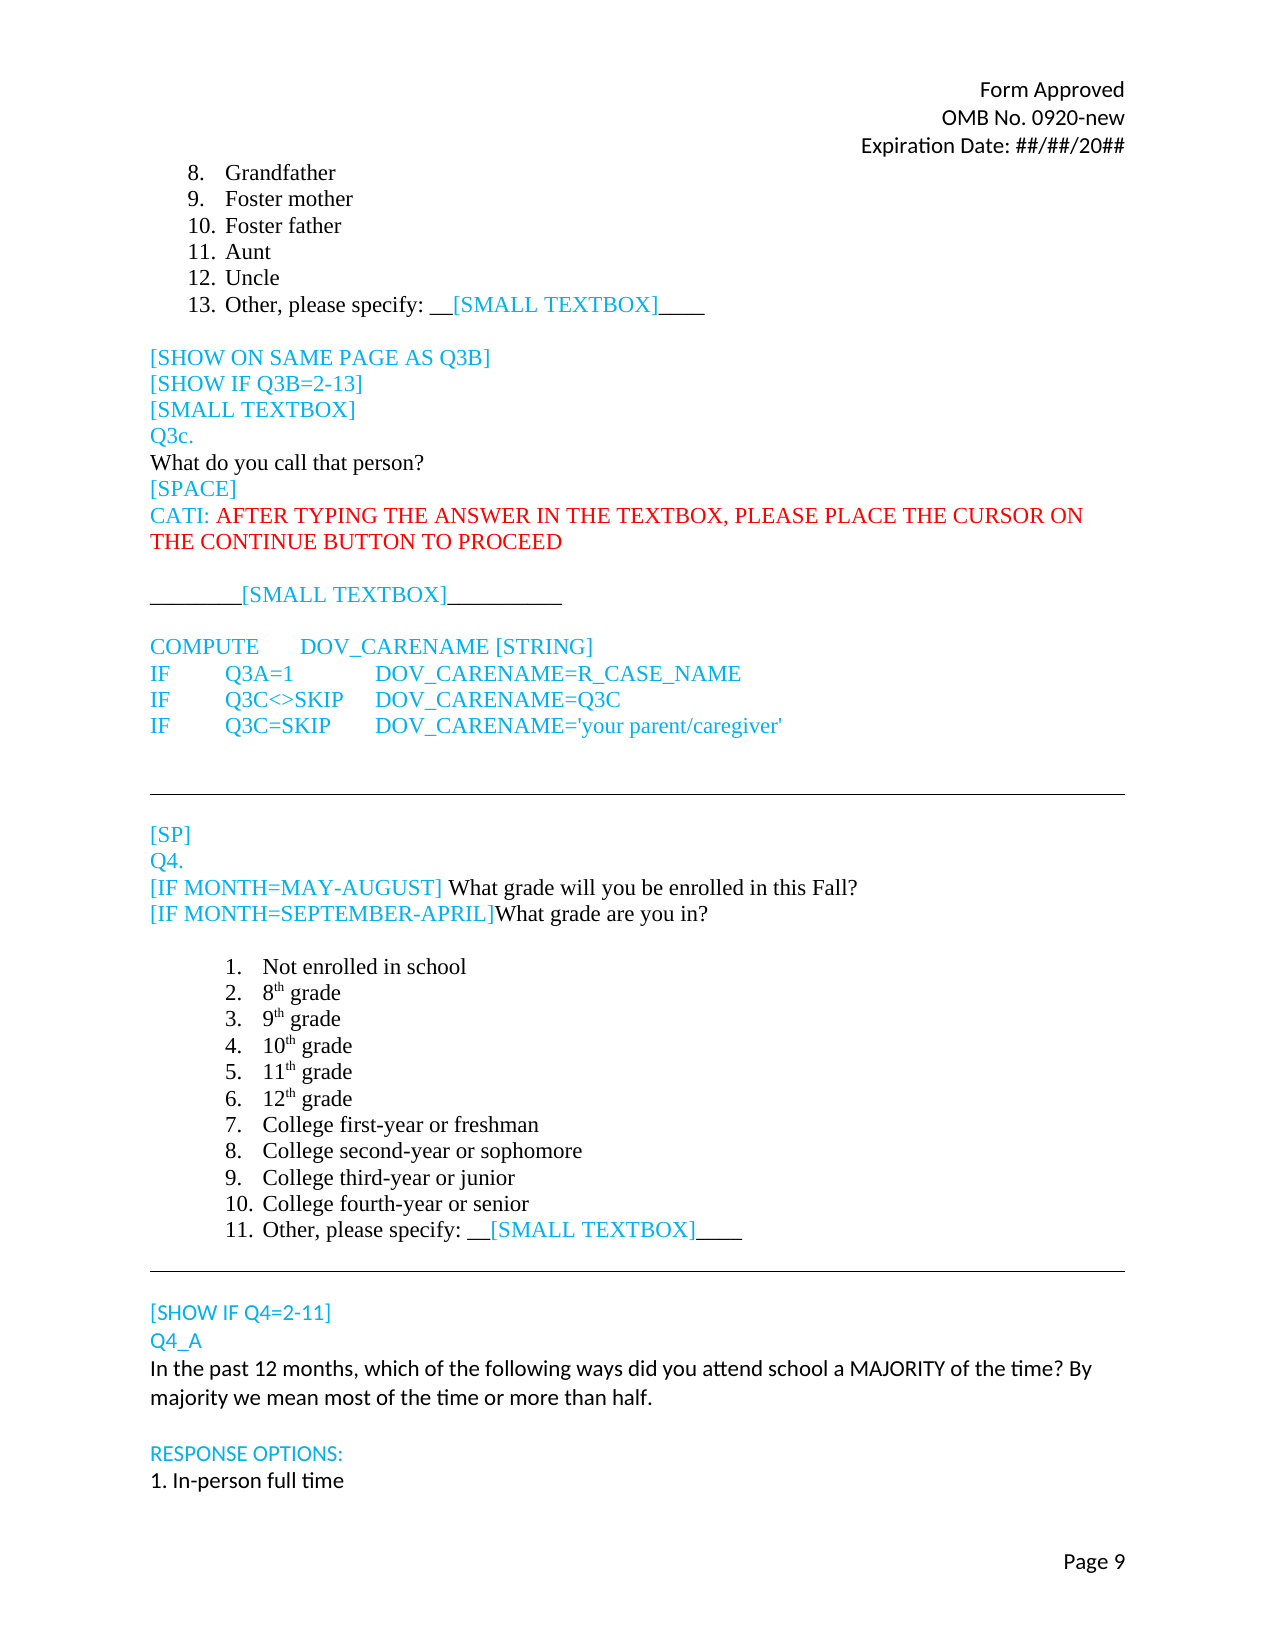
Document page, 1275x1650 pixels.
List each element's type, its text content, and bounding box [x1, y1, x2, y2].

text IF Q3C=SKIP DOV_CARENAME='your parent/caregiver' [150, 712, 1125, 739]
text ________[SMALL TEXTBOX]__________ [150, 581, 1125, 607]
text In the past 12 months, which of the following ways did you attend school a MAJORITY of the time? By majority we mean most of the time or more than half. [150, 1354, 1125, 1411]
text [IF MONTH=SEPTEMBER-APRIL]What grade are you in? [150, 900, 1125, 926]
picture [272, 694, 280, 699]
list College first-year or freshman [225, 1111, 1125, 1137]
text Q4. [150, 847, 1125, 874]
text COMPUTE DOV_CARENAME [STRING] [150, 633, 1125, 660]
text 1. In-person full time [150, 1467, 1125, 1495]
list Uncle [187, 264, 1125, 291]
text [IF MONTH=MAY-AUGUST] What grade will you be enrolled in this Fall? [150, 874, 1125, 900]
list Grandfather [187, 159, 1125, 185]
text [SPACE] [150, 475, 1125, 502]
text Q3c. [150, 423, 1125, 449]
list College third-year or junior [225, 1164, 1125, 1190]
text [SHOW IF Q3B=2-13] [150, 370, 1125, 396]
text [SP] [150, 821, 1125, 847]
text RESPONSE OPTIONS: [150, 1439, 1125, 1467]
picture [282, 696, 293, 705]
text What do you call that person? [150, 449, 1125, 475]
text IF Q3C<>SKIP DOV_CARENAME=Q3C [150, 686, 1125, 712]
text [SMALL TEXTBOX] [150, 396, 1125, 423]
text [SHOW ON SAME PAGE AS Q3B] [150, 343, 1125, 370]
list College fourth-year or senior [225, 1190, 1125, 1216]
list Not enrolled in school [225, 953, 1125, 979]
list 10th grade [225, 1032, 1125, 1058]
list Other, please specify: __[SMALL TEXTBOX]____ [225, 1216, 1125, 1243]
list College second-year or sophomore [225, 1137, 1125, 1164]
list 9th grade [225, 1006, 1125, 1032]
list Foster father [187, 212, 1125, 238]
list 11th grade [225, 1058, 1125, 1084]
text CATI: AFTER TYPING THE ANSWER IN THE TEXTBOX, PLEASE PLACE THE CURSOR ON THE CONTINUE BUTTON TO PROCEED [150, 502, 1125, 554]
list 8th grade [225, 979, 1125, 1006]
list Foster mother [187, 185, 1125, 212]
list Aunt [187, 238, 1125, 264]
list Other, please specify: __[SMALL TEXTBOX]____ [187, 291, 1125, 317]
text [SHOW IF Q4=2-11] [150, 1298, 1125, 1327]
text Q4_A [150, 1327, 1125, 1354]
text IF Q3A=1 DOV_CARENAME=R_CASE_NAME [150, 660, 1125, 686]
list 12th grade [225, 1084, 1125, 1111]
